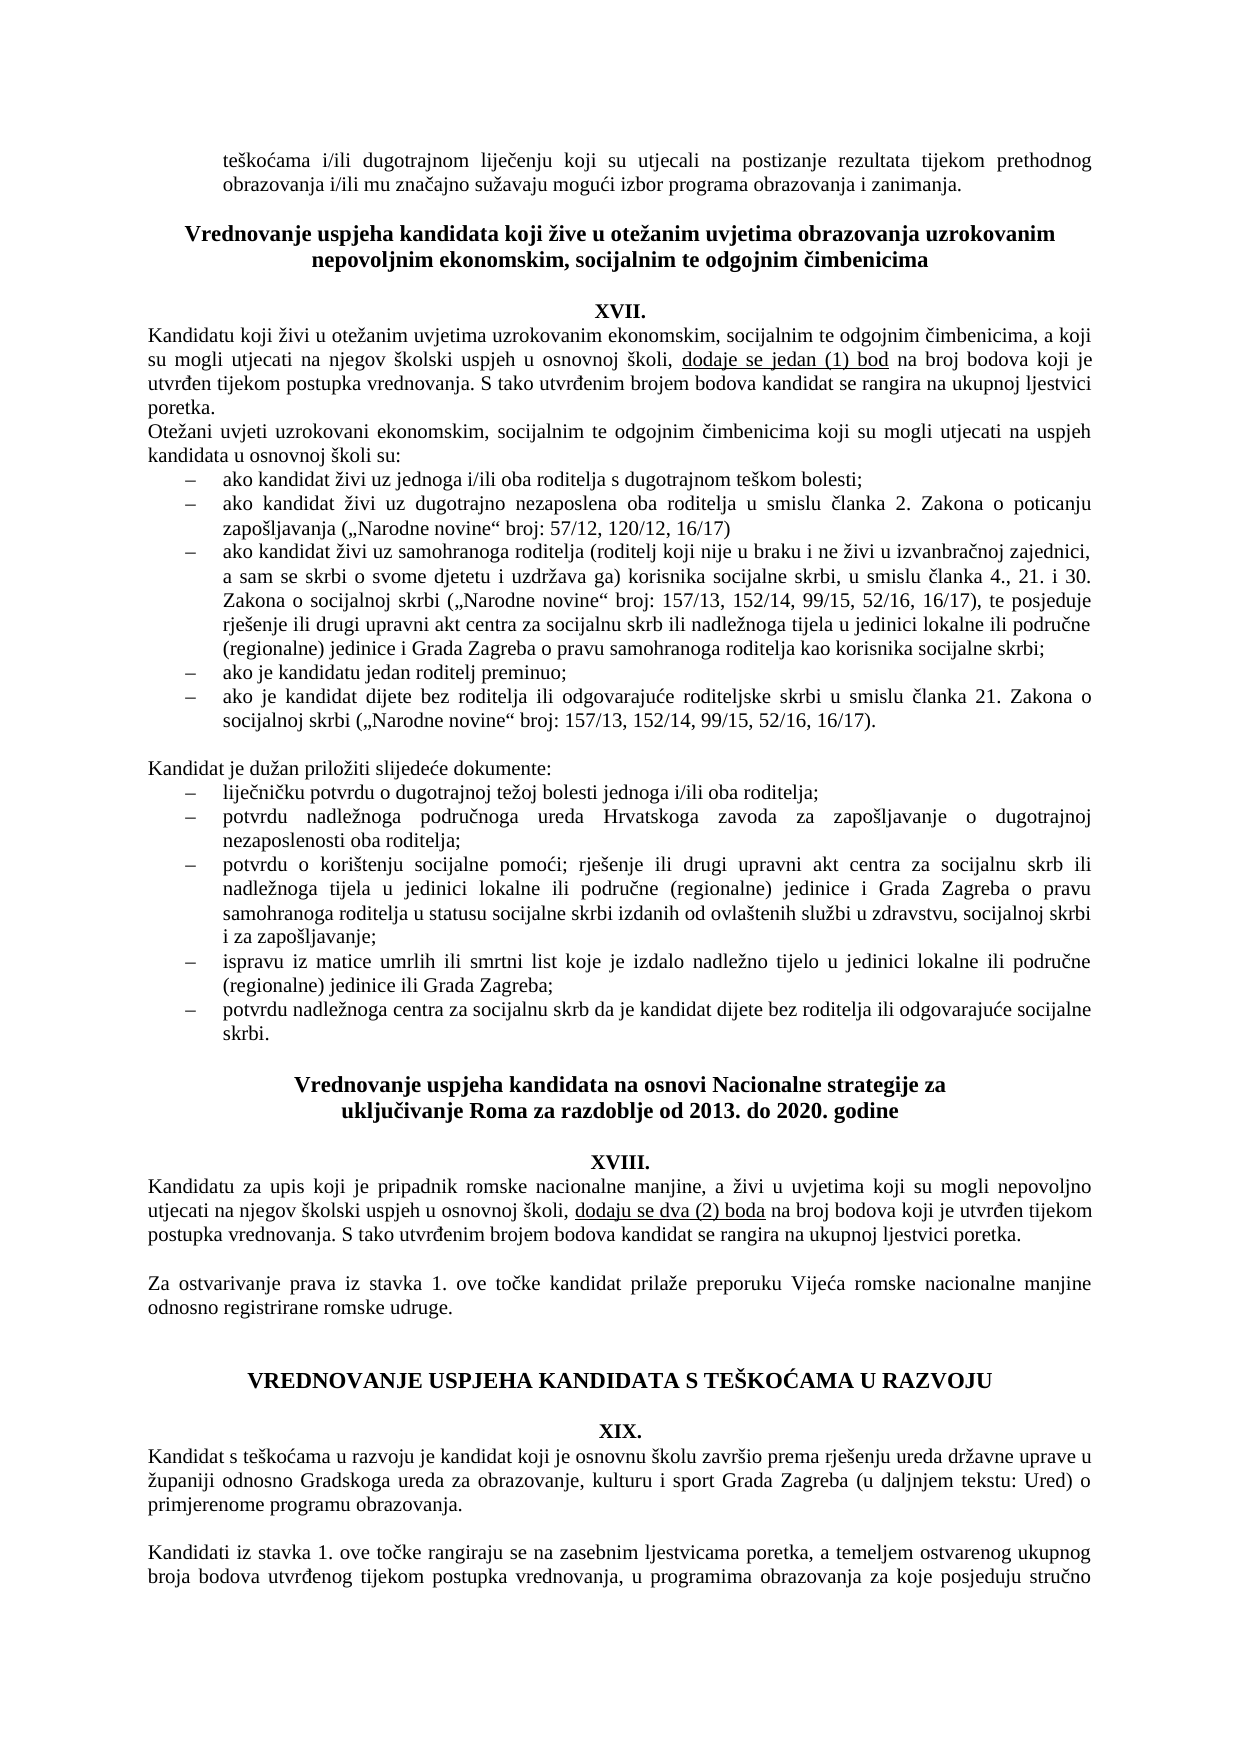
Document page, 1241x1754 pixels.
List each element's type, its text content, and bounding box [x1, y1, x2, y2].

list potvrdu o korištenju socijalne pomoći; rješenje ili drugi upravni akt centra za socijalnu skrb ili nadležnoga tijela u jedinici lokalne ili područne (regionalne) jedinice i Grada Zagreba o pravu samohranoga roditelja u statusu socijalne skrbi izdanih od ovlaštenih službi u zdravstvu, socijalnoj skrbi i za zapošljavanje; [185, 852, 1093, 948]
text Otežani uvjeti uzrokovani ekonomskim, socijalnim te odgojnim čimbenicima koji su mogli utjecati na uspjeh kandidata u osnovnoj školi su: [148, 419, 1093, 467]
list ako kandidat živi uz samohranoga roditelja (roditelj koji nije u braku i ne živi u izvanbračnoj zajednici, a sam se skrbi o svome djetetu i uzdržava ga) korisnika socijalne skrbi, u smislu članka 4., 21. i 30. Zakona o socijalnoj skrbi („Narodne novine“ broj: 157/13, 152/14, 99/15, 52/16, 16/17), te posjeduje rješenje ili drugi upravni akt centra za socijalnu skrb ili nadležnoga tijela u jedinici lokalne ili područne (regionalne) jedinice i Grada Zagreba o pravu samohranoga roditelja kao korisnika socijalne skrbi; [185, 539, 1093, 660]
text XIX. [148, 1419, 1093, 1443]
text Kandidat je dužan priložiti slijedeće dokumente: [148, 756, 1093, 780]
text XVII. [148, 299, 1093, 323]
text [148, 1540, 1093, 1588]
list ako kandidat živi uz jednoga i/ili oba roditelja s dugotrajnom teškom bolesti; [185, 467, 1093, 491]
list liječničku potvrdu o dugotrajnoj težoj bolesti jednoga i/ili oba roditelja; [185, 780, 1093, 804]
text Kandidatu za upis koji je pripadnik romske nacionalne manjine, a živi u uvjetima koji su mogli nepovoljno utjecati na njegov školski uspjeh u osnovnoj školi, dodaju se dva (2) boda na broj bodova koji je utvrđen tijekom postupka vrednovanja. S tako utvrđenim brojem bodova kandidat se rangira na ukupnoj ljestvici poretka. [148, 1174, 1093, 1246]
text XVIII. [148, 1150, 1093, 1174]
list potvrdu nadležnoga centra za socijalnu skrb da je kandidat dijete bez roditelja ili odgovarajuće socijalne skrbi. [185, 997, 1093, 1045]
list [185, 148, 1093, 196]
text Za ostvarivanje prava iz stavka 1. ove točke kandidat prilaže preporuku Vijeća romske nacionalne manjine odnosno registrirane romske udruge. [148, 1271, 1093, 1319]
list potvrdu nadležnoga područnoga ureda Hrvatskoga zavoda za zapošljavanje o dugotrajnoj nezaposlenosti oba roditelja; [185, 804, 1093, 852]
list ispravu iz matice umrlih ili smrtni list koje je izdalo nadležno tijelo u jedinici lokalne ili područne (regionalne) jedinice ili Grada Zagreba; [185, 948, 1093, 997]
text VREDNOVANJE USPJEHA KANDIDATA S TEŠKOĆAMA U RAZVOJU [148, 1367, 1093, 1393]
list ako kandidat živi uz dugotrajno nezaposlena oba roditelja u smislu članka 2. Zakona o poticanju zapošljavanja („Narodne novine“ broj: 57/12, 120/12, 16/17) [185, 491, 1093, 539]
text Vrednovanje uspjeha kandidata na osnovi Nacionalne strategije za [148, 1071, 1093, 1097]
list ako je kandidatu jedan roditelj preminuo; [185, 660, 1093, 684]
text Kandidat s teškoćama u razvoju je kandidat koji je osnovnu školu završio prema rješenju ureda državne uprave u županiji odnosno Gradskoga ureda za obrazovanje, kulturu i sport Grada Zagreba (u daljnjem tekstu: Ured) o primjerenome programu obrazovanja. [148, 1443, 1093, 1516]
text Kandidatu koji živi u otežanim uvjetima uzrokovanim ekonomskim, socijalnim te odgojnim čimbenicima, a koji su mogli utjecati na njegov školski uspjeh u osnovnoj školi, dodaje se jedan (1) bod na broj bodova koji je utvrđen tijekom postupka vrednovanja. S tako utvrđenim brojem bodova kandidat se rangira na ukupnoj ljestvici poretka. [148, 323, 1093, 419]
text uključivanje Roma za razdoblje od 2013. do 2020. godine [148, 1097, 1093, 1124]
text Vrednovanje uspjeha kandidata koji žive u otežanim uvjetima obrazovanja uzrokovanim nepovoljnim ekonomskim, socijalnim te odgojnim čimbenicima [148, 220, 1093, 272]
list ako je kandidat dijete bez roditelja ili odgovarajuće roditeljske skrbi u smislu članka 21. Zakona o socijalnoj skrbi („Narodne novine“ broj: 157/13, 152/14, 99/15, 52/16, 16/17). [185, 684, 1093, 732]
